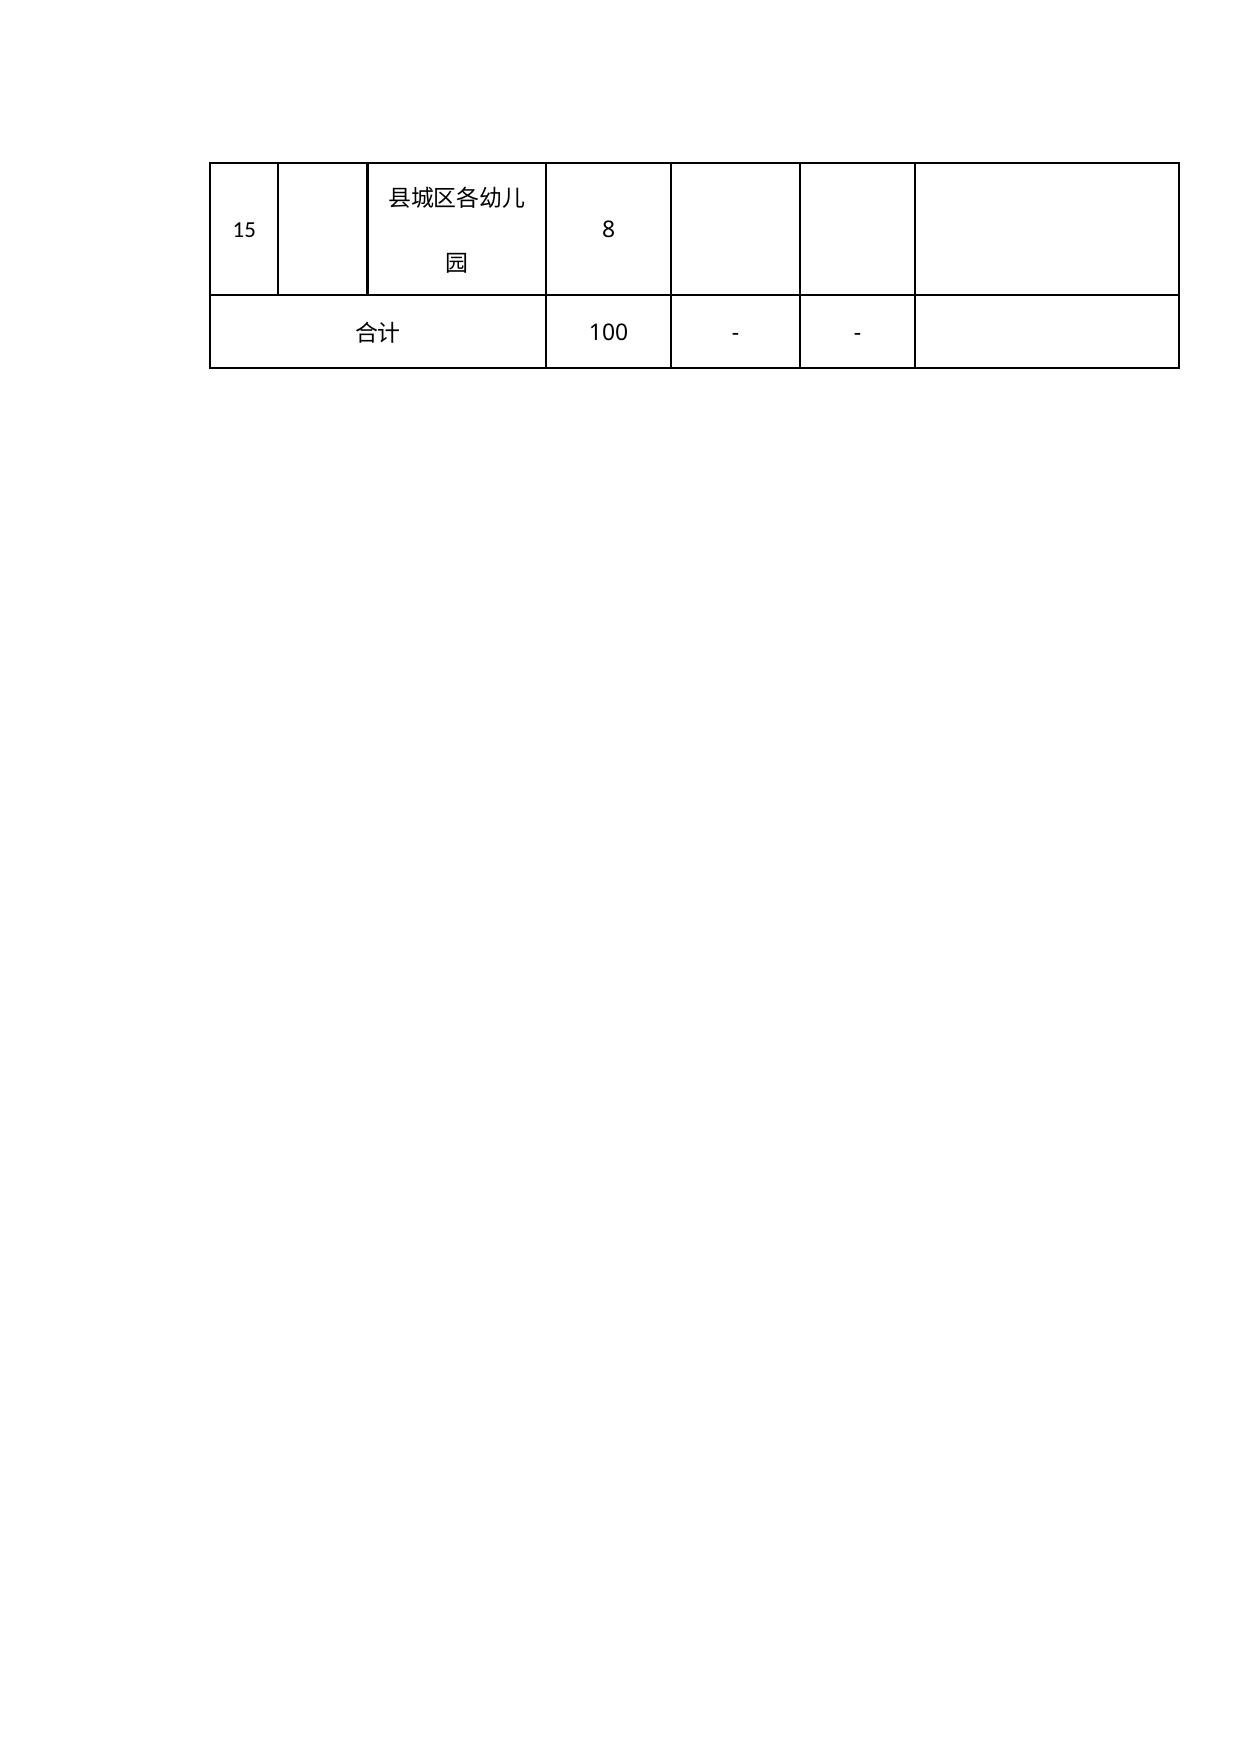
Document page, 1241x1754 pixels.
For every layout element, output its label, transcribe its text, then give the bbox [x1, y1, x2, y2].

table_cell 合计 [211, 296, 545, 367]
table_cell 100 [547, 296, 670, 367]
table_cell 15 [211, 164, 277, 294]
table_cell - [801, 296, 914, 367]
table_cell 县城区各幼儿园 [369, 164, 545, 294]
table_cell [916, 296, 1178, 367]
table_cell 8 [547, 164, 670, 294]
table_cell - [672, 296, 799, 367]
